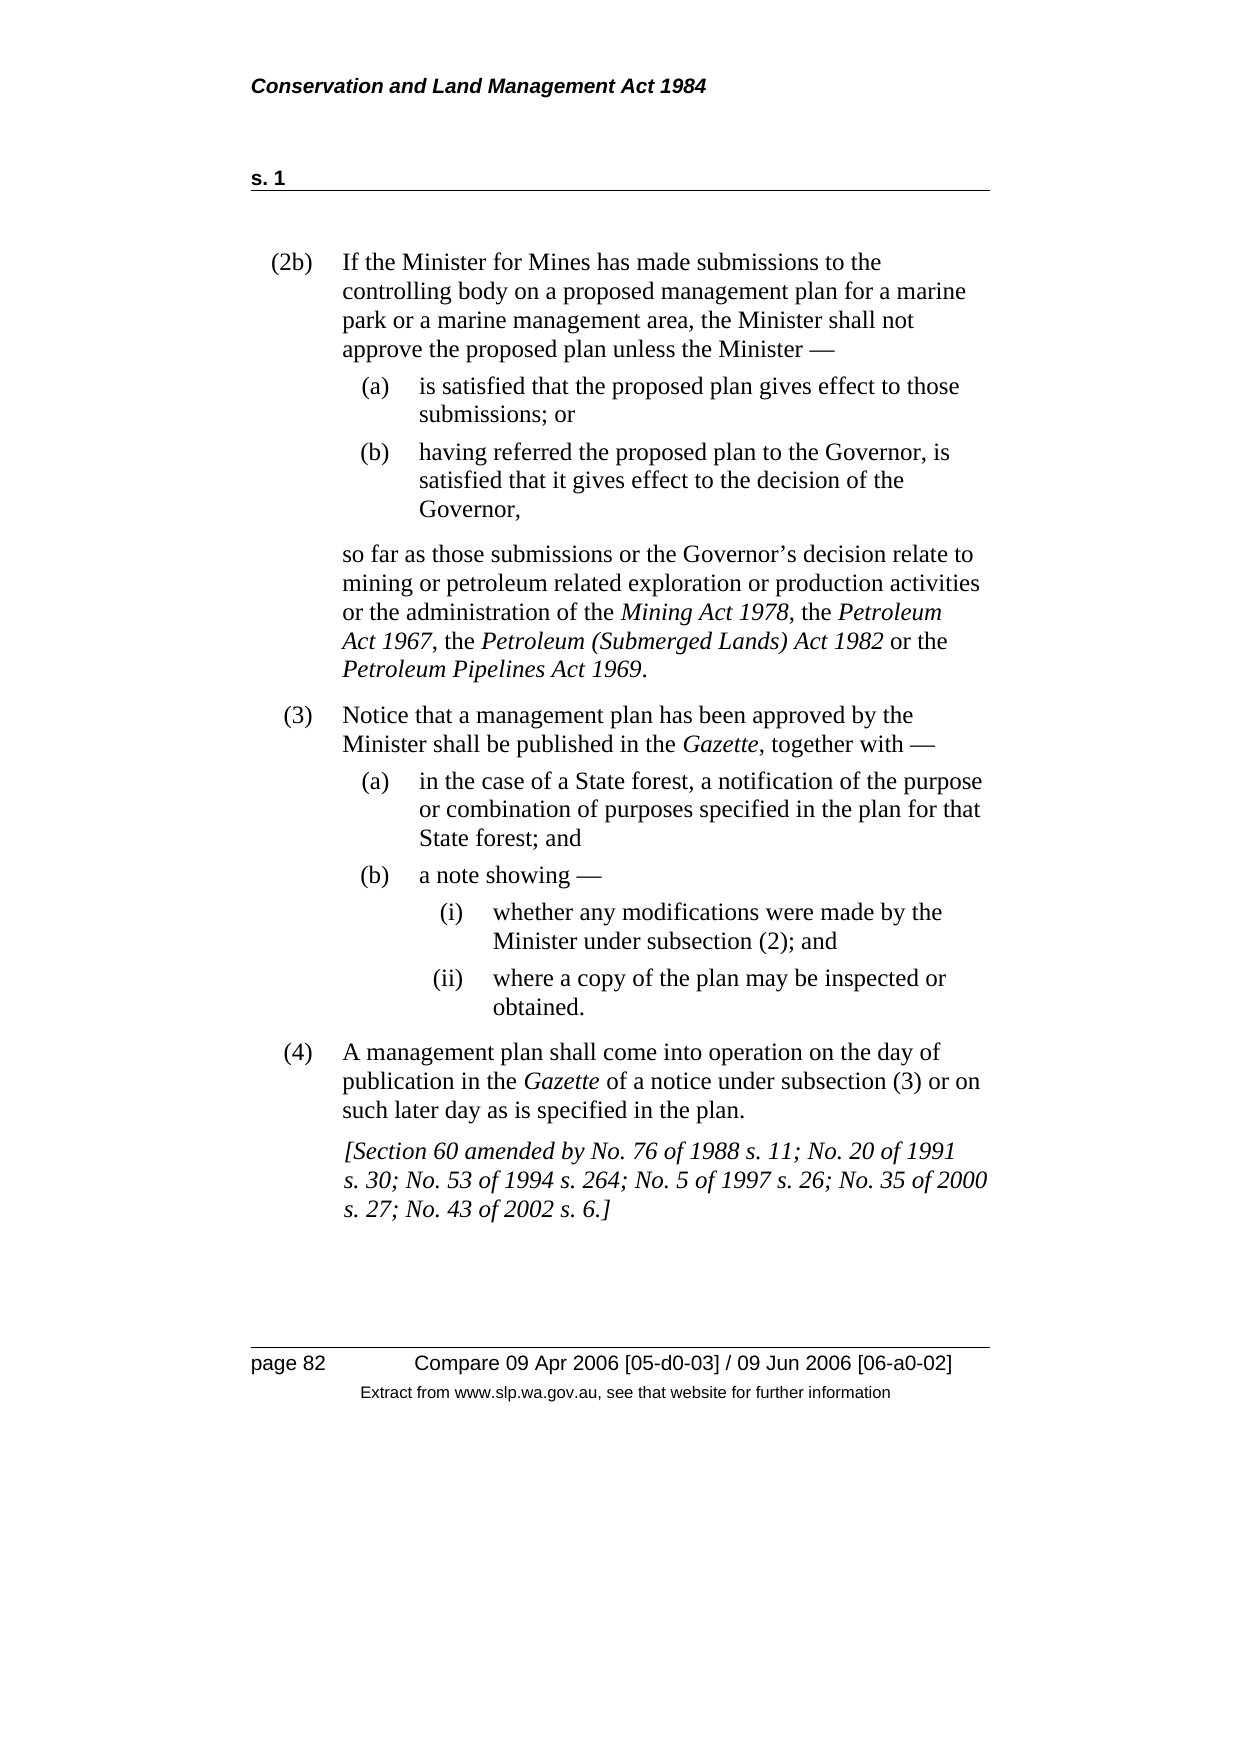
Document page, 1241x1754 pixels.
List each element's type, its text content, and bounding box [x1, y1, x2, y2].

text (ii) where a copy of the plan may be inspected or obtained. [251, 963, 990, 1021]
text (b) a note showing — [251, 860, 990, 889]
text (b) having referred the proposed plan to the Governor, is satisfied that it gives effect to the decision of the Governor, [251, 437, 990, 523]
text [Section 60 amended by No. 76 of 1988 s. 11; No. 20 of 1991 s. 30; No. 53 of 1994 s. 264; No. 5 of 1997 s. 26; No. 35 of 2000 s. 27; No. 43 of 2002 s. 6.] [251, 1136, 990, 1222]
text (a) is satisfied that the proposed plan gives effect to those submissions; or [251, 371, 990, 428]
text (3) Notice that a management plan has been approved by the Minister shall be published in the Gazette, together with — [251, 700, 990, 757]
text (4) A management plan shall come into operation on the day of publication in the Gazette of a notice under subsection (3) or on such later day as is specified in the plan. [251, 1037, 990, 1124]
text (2b) If the Minister for Mines has made submissions to the controlling body on a proposed management plan for a marine park or a marine management area, the Minister shall not approve the proposed plan unless the Minister — [251, 247, 990, 362]
text (a) in the case of a State forest, a notification of the purpose or combination of purposes specified in the plan for that State forest; and [251, 766, 990, 852]
text so far as those submissions or the Governor’s decision relate to mining or petroleum related exploration or production activities or the administration of the Mining Act 1978, the Petroleum Act 1967, the Petroleum (Submerged Lands) Act 1982 or the Petroleum Pipelines Act 1969. [251, 539, 990, 683]
text (i) whether any modifications were made by the Minister under subsection (2); and [251, 897, 990, 955]
